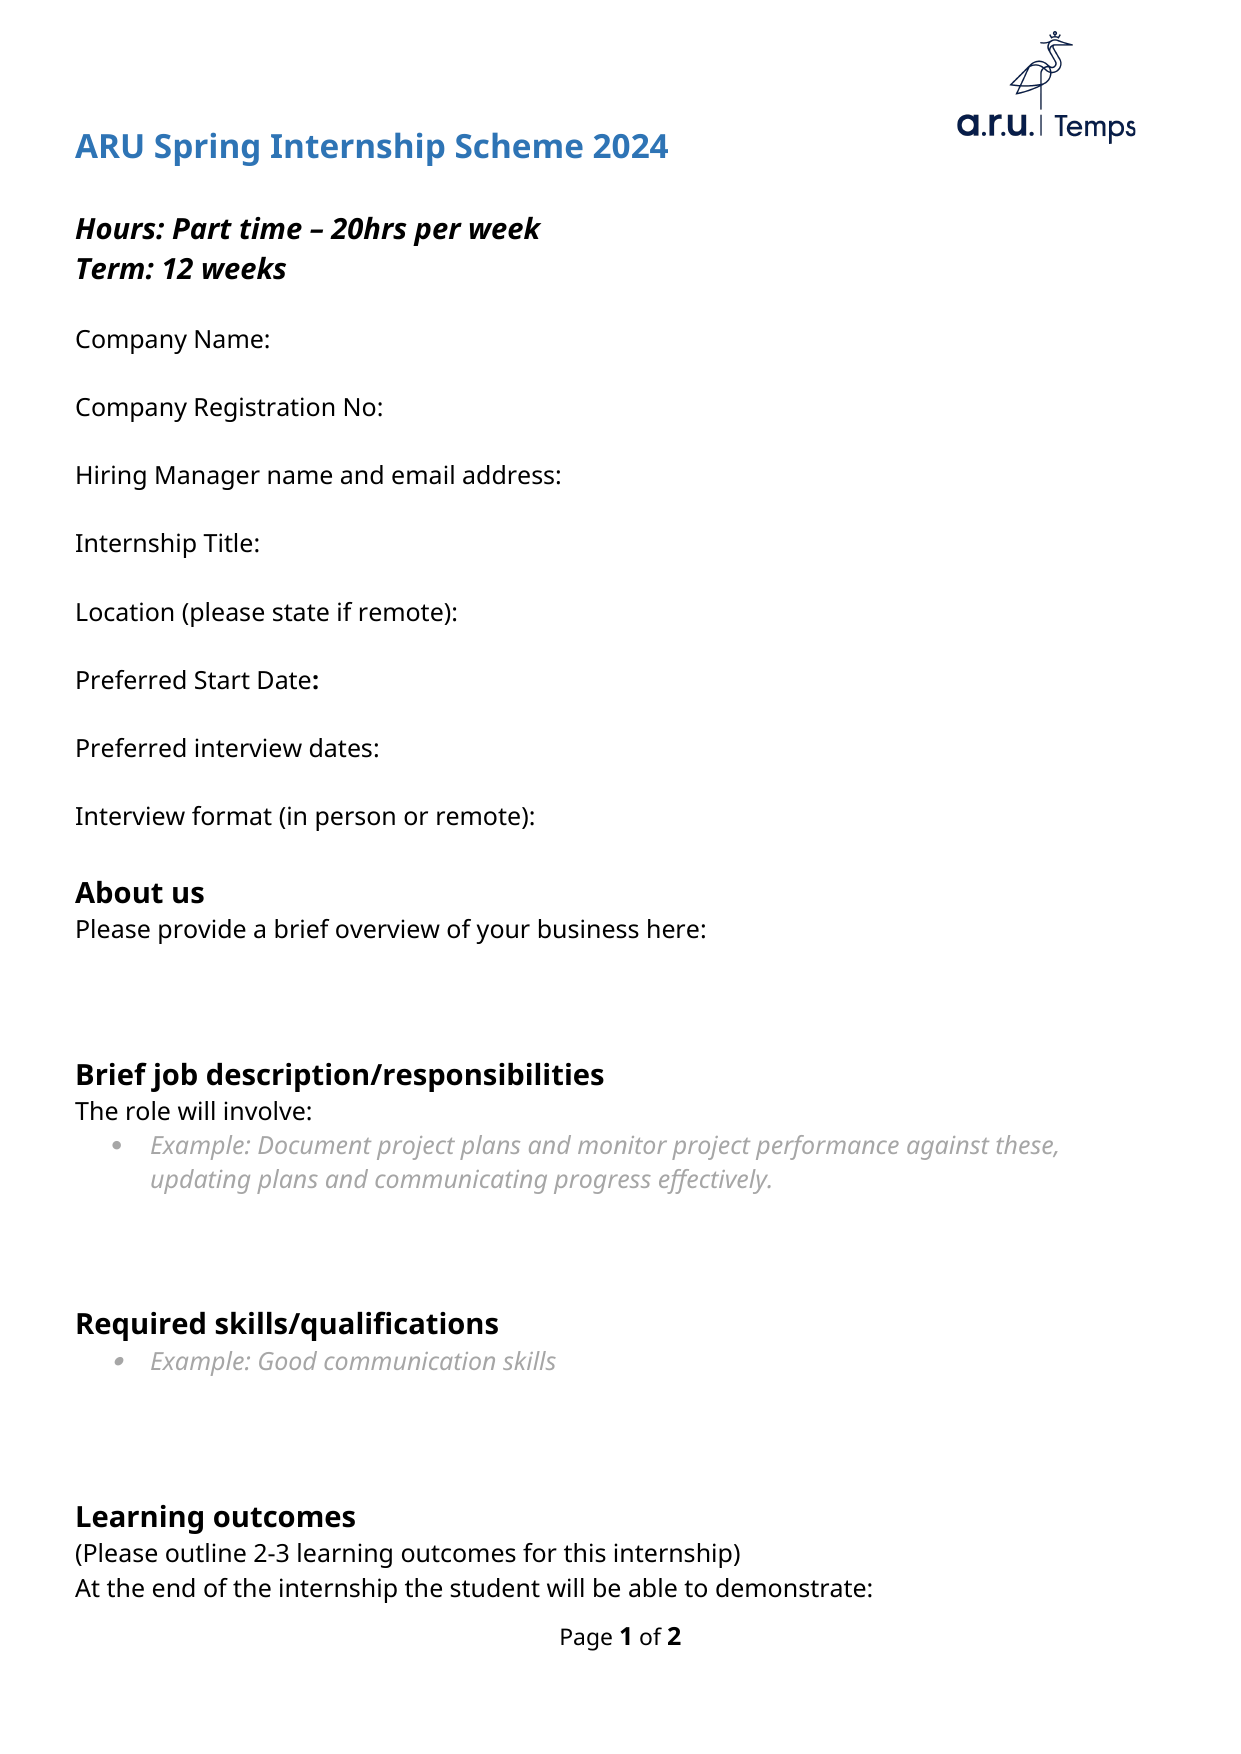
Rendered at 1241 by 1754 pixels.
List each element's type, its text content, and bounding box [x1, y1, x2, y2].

text Interview format (in person or remote): [75, 799, 1165, 833]
text Company Registration No: [75, 390, 1165, 424]
list Example: Good communication skills [112, 1343, 1165, 1377]
text Internship Title: [75, 526, 1165, 560]
text Preferred interview dates: [75, 731, 1165, 764]
text About us [75, 872, 1165, 912]
text Company Name: [75, 322, 1165, 356]
text Location (please state if remote): [75, 594, 1165, 628]
text Term: 12 weeks [75, 248, 1165, 288]
text Hours: Part time – 20hrs per week [75, 208, 1165, 248]
text Brief job description/responsibilities [75, 1054, 1165, 1094]
text At the end of the internship the student will be able to demonstrate: [75, 1570, 1165, 1604]
text Please provide a brief overview of your business here: [75, 912, 1165, 946]
text Preferred Start Date: [75, 662, 1165, 696]
list Example: Document project plans and monitor project performance against these, updating plans and communicating progress effectively. [112, 1128, 1165, 1196]
text Learning outcomes [75, 1496, 1165, 1536]
text (Please outline 2-3 learning outcomes for this internship) [75, 1536, 1165, 1570]
picture [957, 31, 1136, 123]
text Required skills/qualifications [75, 1304, 1165, 1343]
text Hiring Manager name and email address: [75, 458, 1165, 492]
subtitle ARU Spring Internship Scheme 2024 [75, 123, 1165, 169]
text The role will involve: [75, 1094, 1165, 1128]
